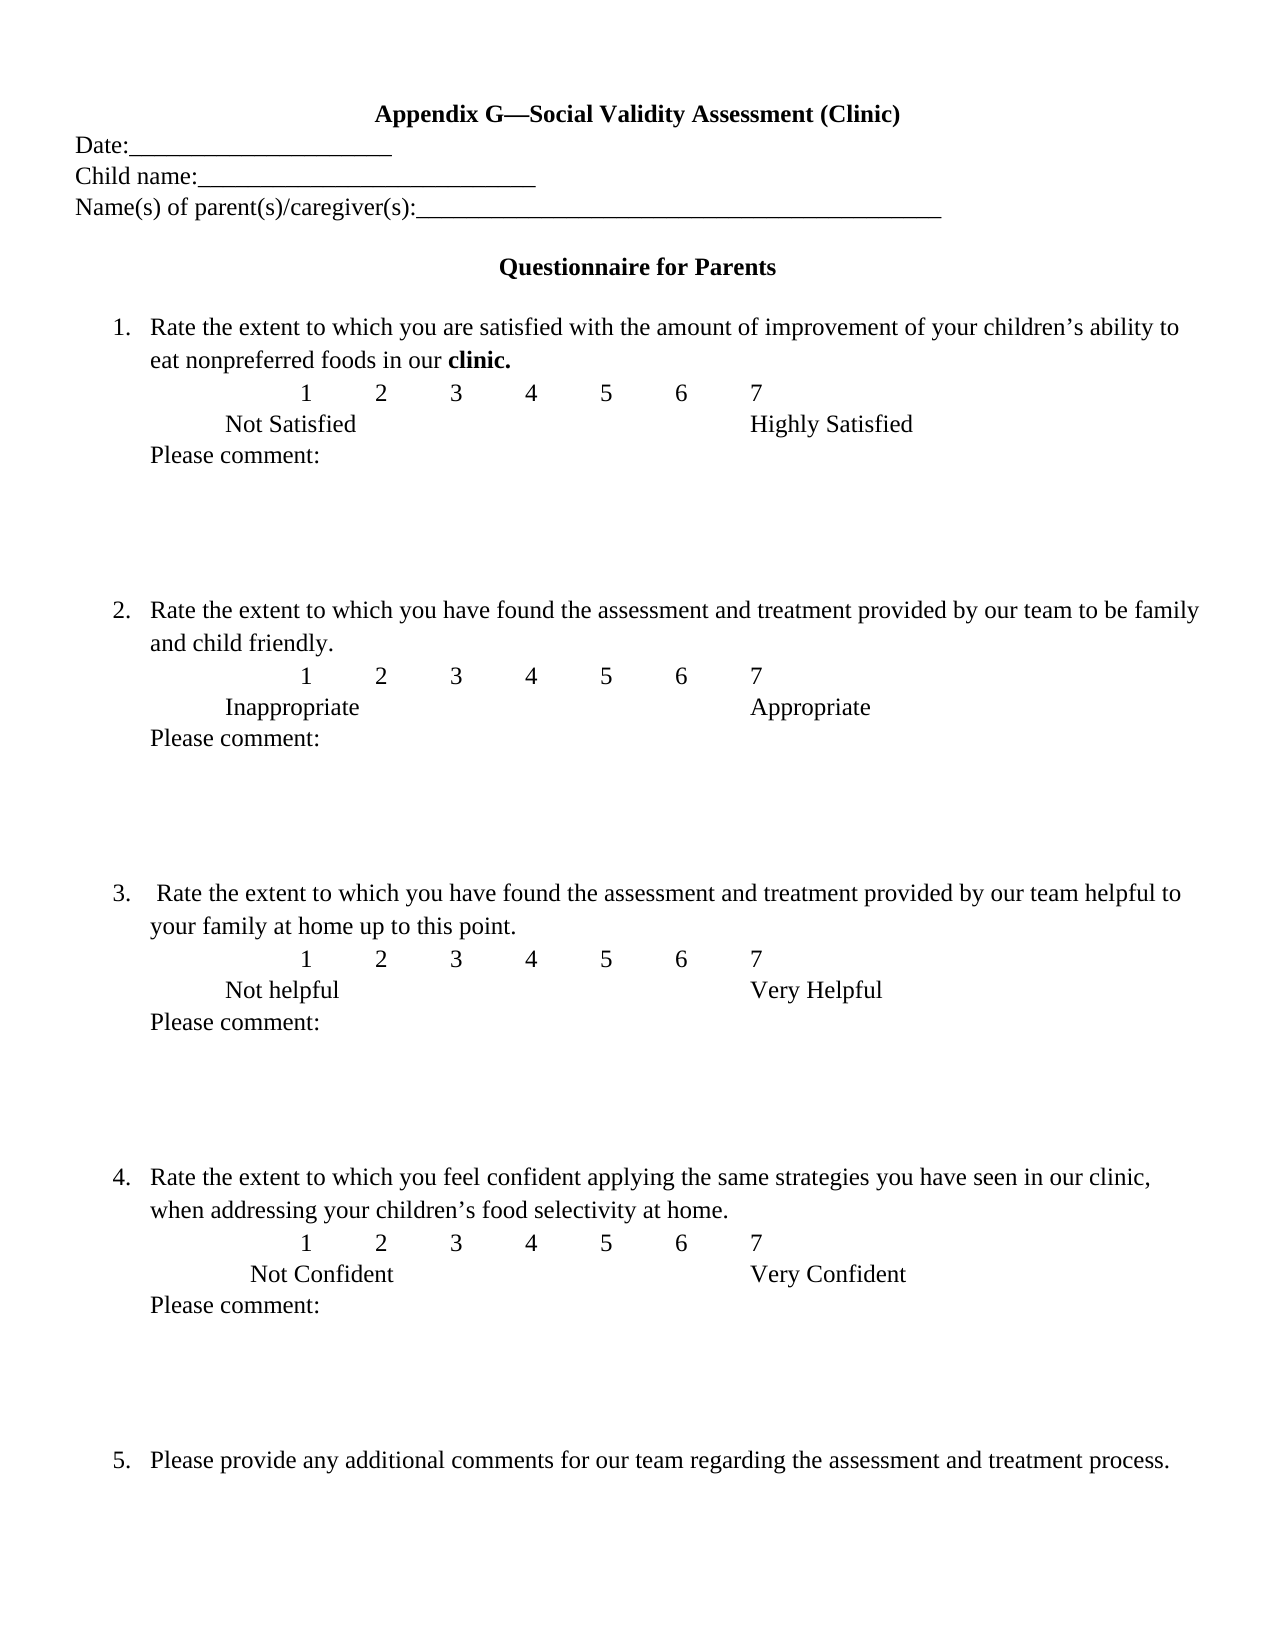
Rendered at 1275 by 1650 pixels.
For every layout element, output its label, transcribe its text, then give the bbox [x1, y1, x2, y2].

text Not Satisfied Highly Satisfied [150, 409, 1200, 438]
text Not Confident Very Confident [225, 1259, 1200, 1288]
list 1 2 3 4 5 6 7 [225, 1228, 1200, 1257]
list Rate the extent to which you feel confident applying the same strategies you have seen in our clinic, when addressing your children’s food selectivity at home. [112, 1162, 1200, 1223]
text Questionnaire for Parents [75, 252, 1200, 281]
list Rate the extent to which you have found the assessment and treatment provided by our team helpful to your family at home up to this point. [112, 878, 1200, 940]
text Please comment: [75, 1007, 1200, 1035]
list 1 2 3 4 5 6 7 [225, 378, 1200, 407]
text Date:_____________________ [75, 130, 1200, 159]
text Please comment: [75, 1290, 1200, 1319]
list Please provide any additional comments for our team regarding the assessment and treatment process. [112, 1445, 1200, 1474]
list 1 2 3 4 5 6 7 Not helpful Very Helpful [225, 944, 1200, 1004]
text Appendix G—Social Validity Assessment (Clinic) [75, 99, 1200, 128]
text Child name:___________________________ [75, 161, 1200, 190]
list Rate the extent to which you have found the assessment and treatment provided by our team to be family and child friendly. [112, 595, 1200, 657]
list Rate the extent to which you are satisfied with the amount of improvement of your children’s ability to eat nonpreferred foods in our clinic. [112, 312, 1200, 373]
text Name(s) of parent(s)/caregiver(s):__________________________________________ [75, 192, 1200, 221]
list 1 2 3 4 5 6 7 Inappropriate Appropriate [225, 661, 1200, 721]
text Please comment: [75, 440, 1200, 469]
text Please comment: [75, 723, 1200, 752]
